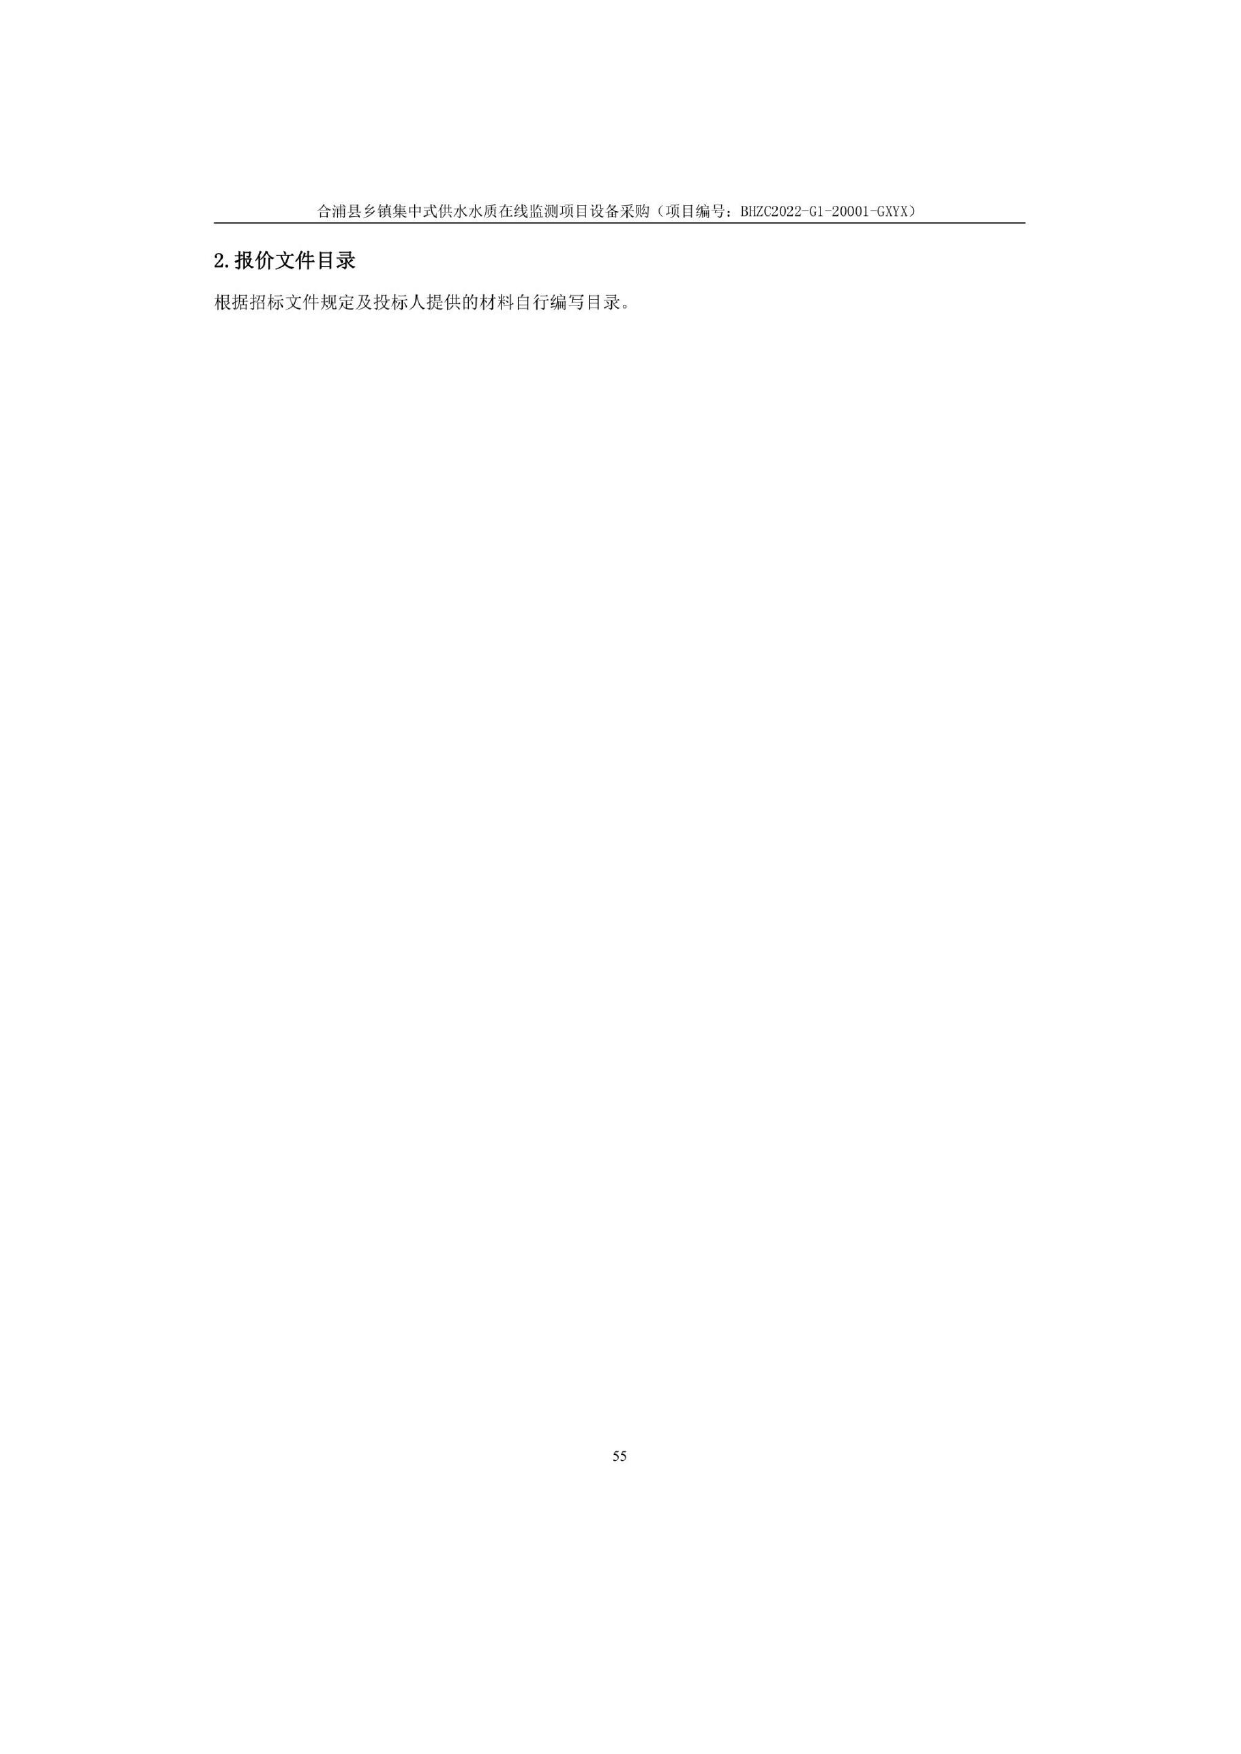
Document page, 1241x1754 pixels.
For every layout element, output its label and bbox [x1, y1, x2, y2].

picture [118, 129, 1121, 1548]
